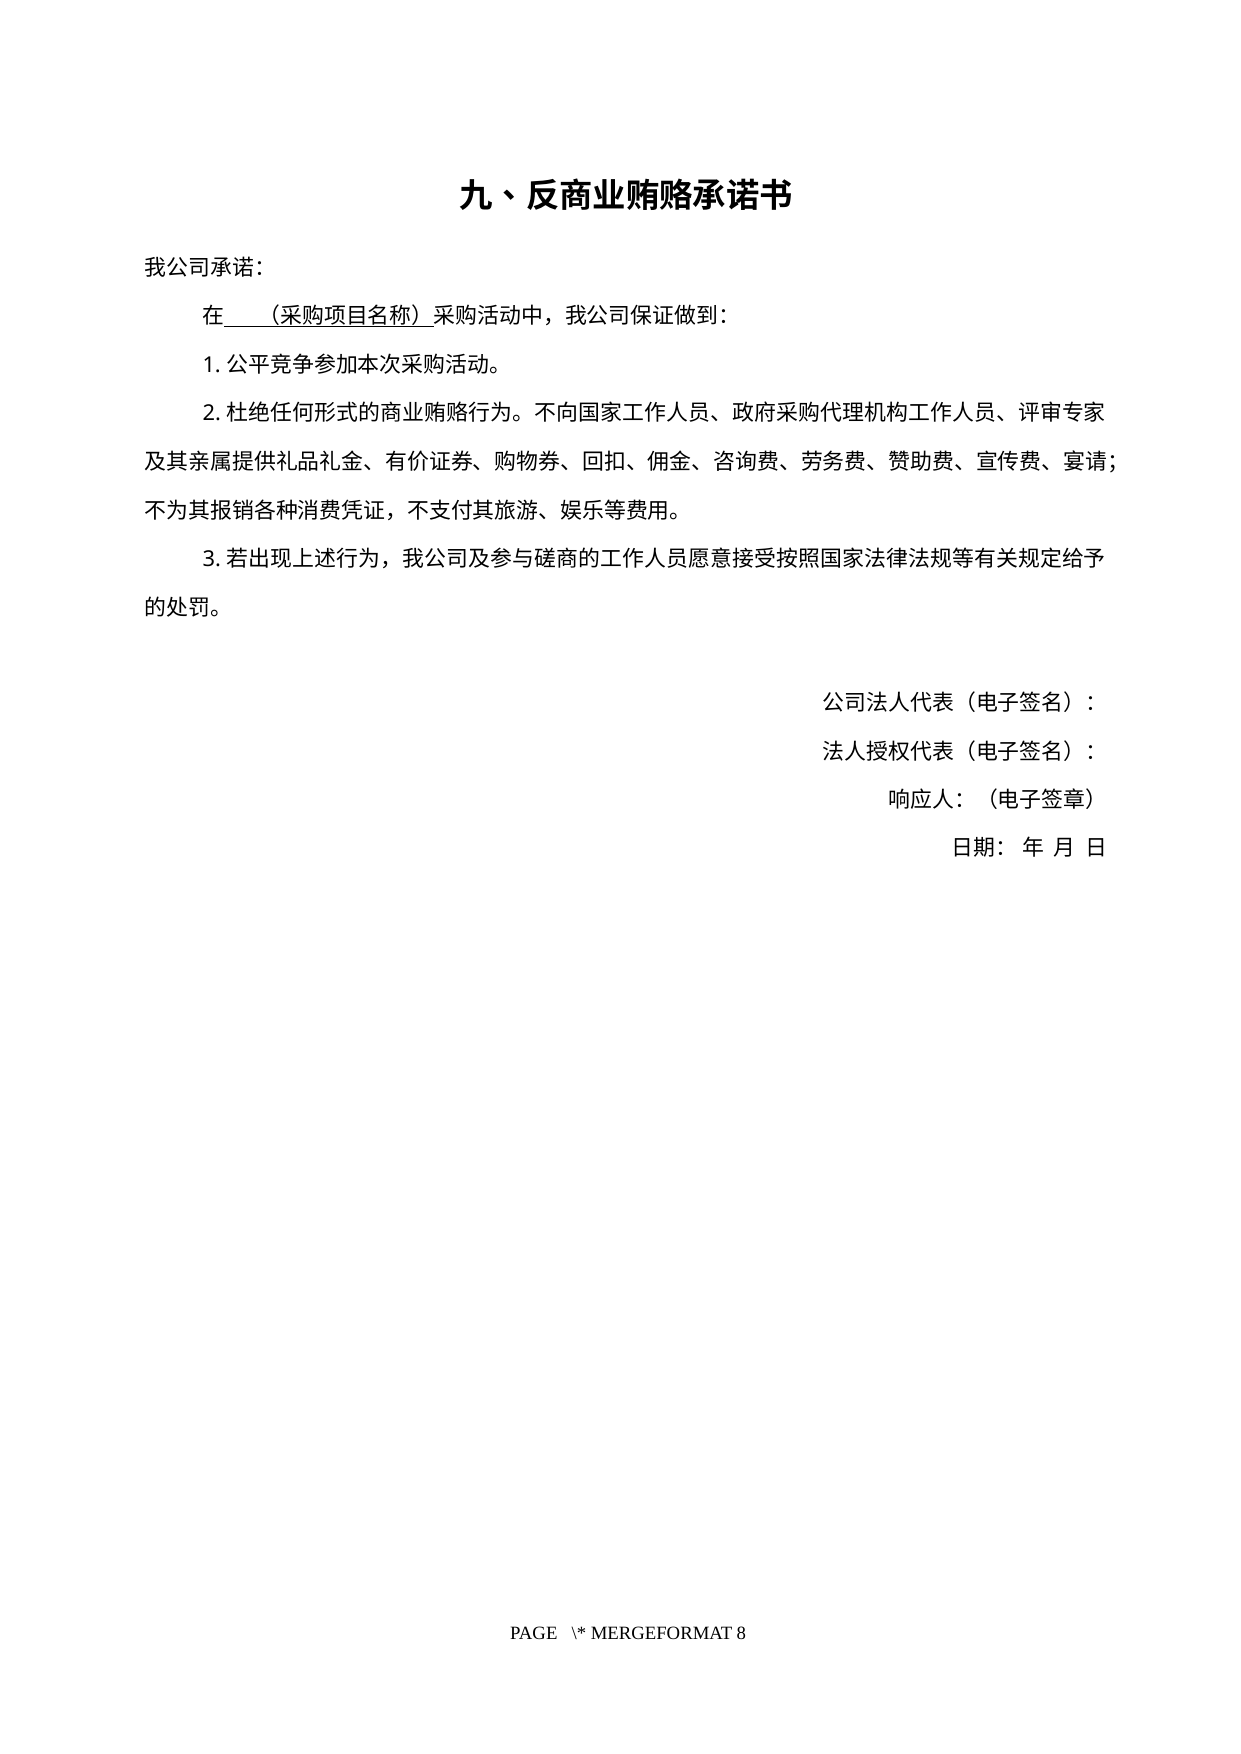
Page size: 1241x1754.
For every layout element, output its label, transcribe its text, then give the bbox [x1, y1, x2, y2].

text 3. 若出现上述行为，我公司及参与磋商的工作人员愿意接受按照国家法律法规等有关规定给予的处罚。 [144, 541, 1107, 622]
subtitle 反商业贿赂承诺书 [144, 162, 1107, 227]
text 1. 公平竞争参加本次采购活动。 [144, 346, 1107, 379]
text 响应人：（电子签章） [144, 782, 1107, 814]
text 日期： 年 月 日 [144, 830, 1107, 862]
text 我公司承诺： [144, 250, 1107, 282]
text 公司法人代表（电子签名）： [144, 685, 1107, 717]
text 法人授权代表（电子签名）： [144, 733, 1107, 766]
text 2. 杜绝任何形式的商业贿赂行为。不向国家工作人员、政府采购代理机构工作人员、评审专家及其亲属提供礼品礼金、有价证券、购物券、回扣、佣金、咨询费、劳务费、赞助费、宣传费、宴请；不为其报销各种消费凭证，不支付其旅游、娱乐等费用。 [144, 395, 1107, 525]
text 在 （采购项目名称）采购活动中，我公司保证做到： [144, 298, 1107, 331]
